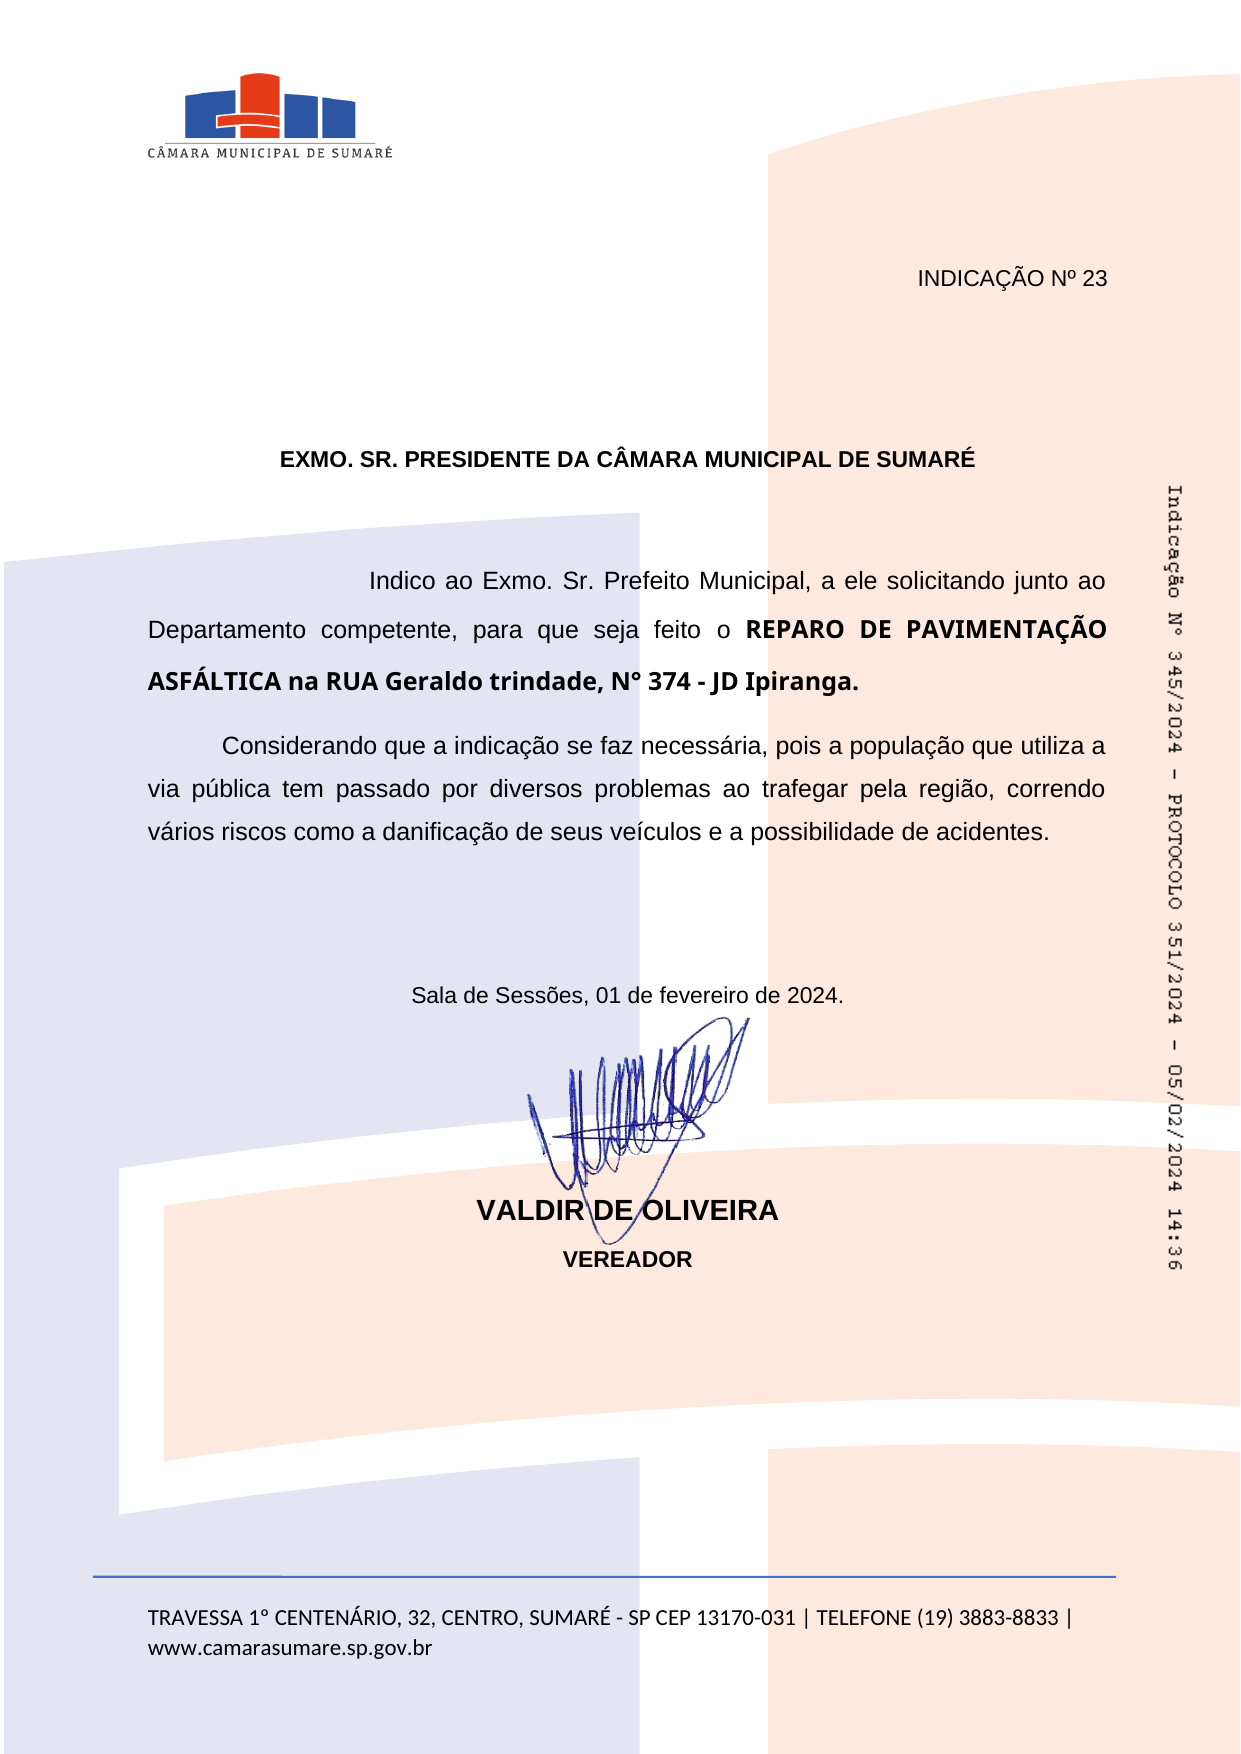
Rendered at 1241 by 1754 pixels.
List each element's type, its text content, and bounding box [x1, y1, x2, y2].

picture [498, 995, 766, 1255]
text VEREADOR [148, 1246, 1107, 1272]
text INDICAÇÃO Nº 23 [148, 265, 1107, 291]
text Indico ao Exmo. Sr. Prefeito Municipal, a ele solicitando junto ao Departamento competente, para que seja feito o REPARO DE PAVIMENTAÇÃO ASFÁLTICA na RUA Geraldo trindade, N° 374 - JD Ipiranga. [148, 566, 1107, 697]
text VALDIR DE OLIVEIRA [148, 1193, 498, 1227]
picture [147, 73, 394, 160]
text Considerando que a indicação se faz necessária, pois a população que utiliza a via pública tem passado por diversos problemas ao trafegar pela região, correndo vários riscos como a danificação de seus veículos e a possibilidade de acidentes. [148, 731, 1107, 846]
text EXMO. SR. PRESIDENTE DA CÂMARA MUNICIPAL DE SUMARÉ [148, 446, 1107, 472]
picture [1142, 481, 1205, 1274]
text Sala de Sessões, 01 de fevereiro de 2024. [148, 982, 1107, 1009]
text VALDIR DE OLIVEIRA [766, 1193, 1107, 1227]
